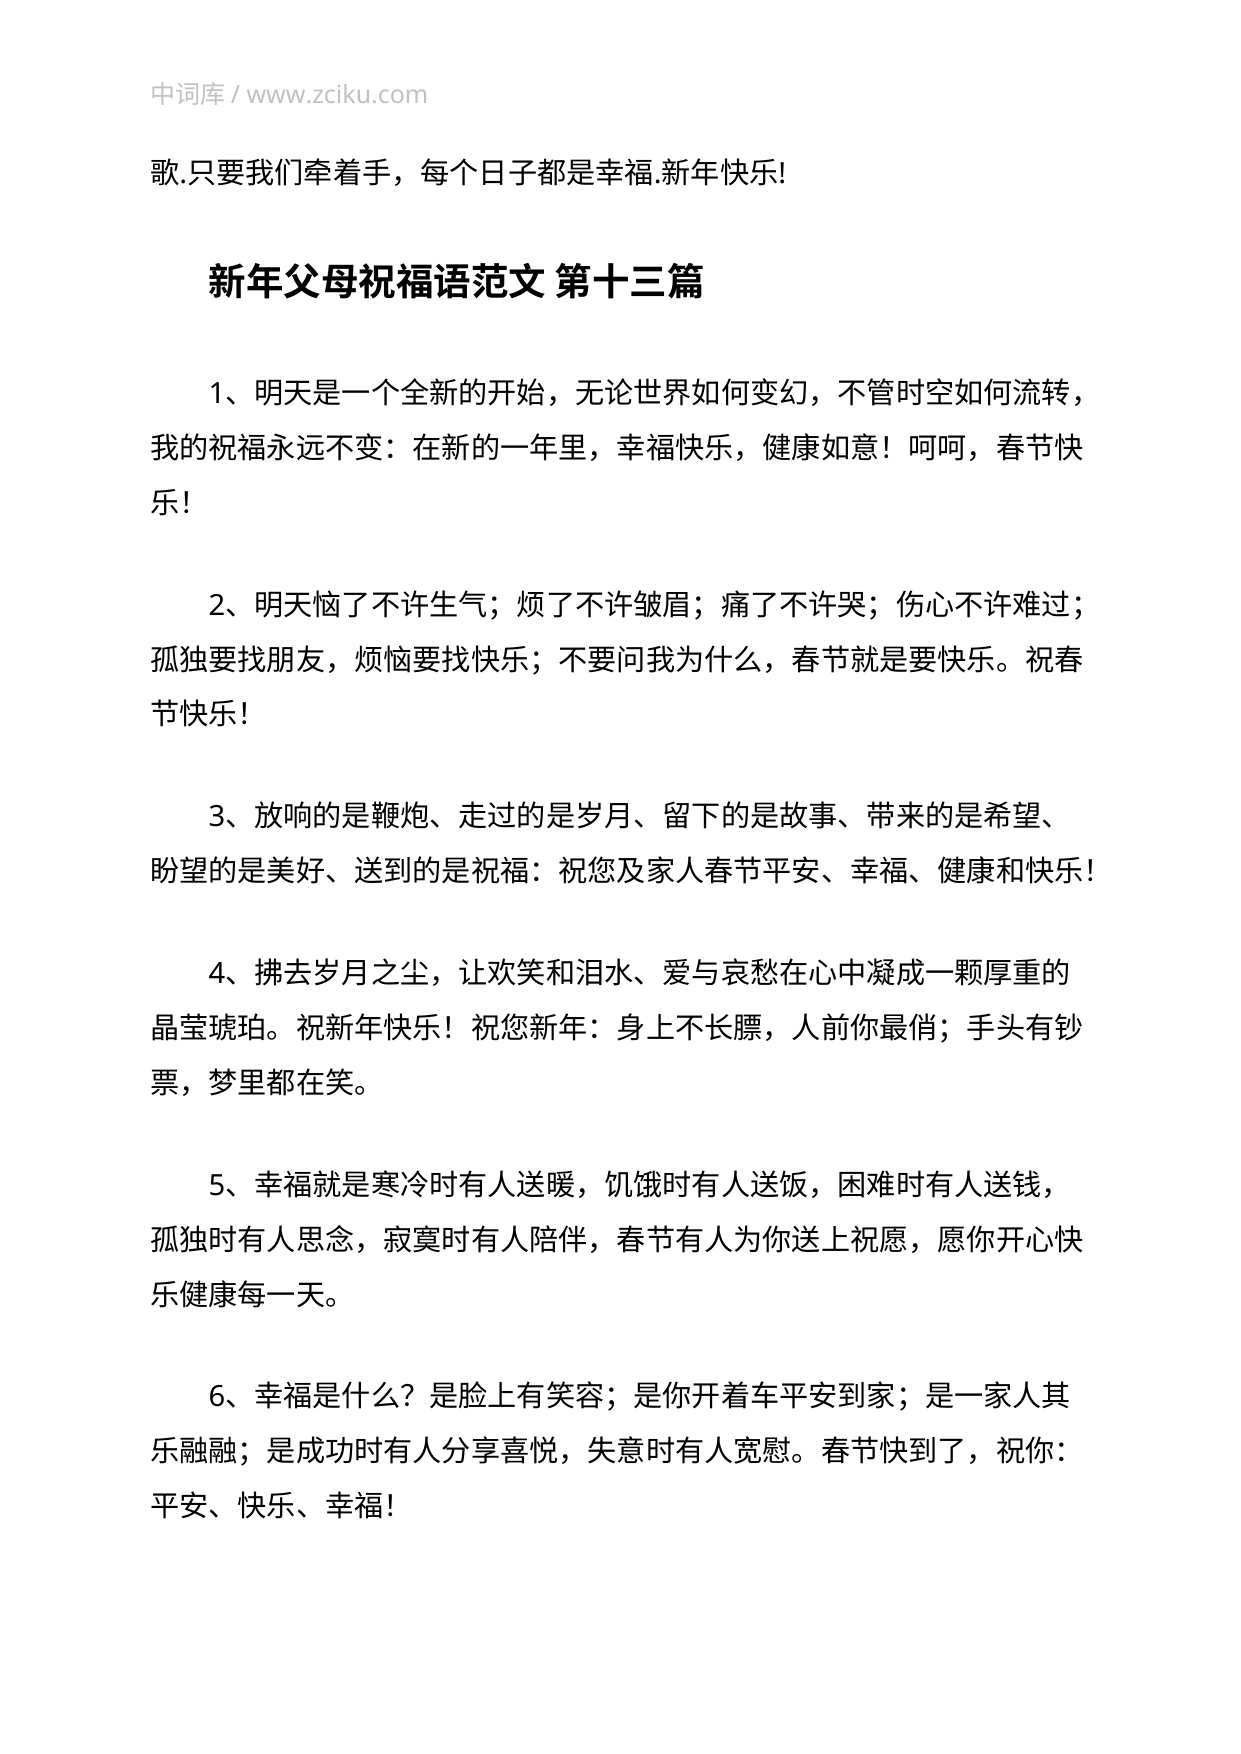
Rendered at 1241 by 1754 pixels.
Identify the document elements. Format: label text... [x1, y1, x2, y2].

text 5、幸福就是寒冷时有人送暖，饥饿时有人送饭，困难时有人送钱，孤独时有人思念，寂寞时有人陪伴，春节有人为你送上祝愿，愿你开心快乐健康每一天。 [150, 1161, 1090, 1313]
text 1、明天是一个全新的开始，无论世界如何变幻，不管时空如何流转，我的祝福永远不变：在新的一年里，幸福快乐，健康如意！呵呵，春节快乐！ [150, 369, 1090, 522]
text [150, 150, 1090, 192]
text 新年父母祝福语范文 第十三篇 [150, 252, 1090, 306]
text 6、幸福是什么？是脸上有笑容；是你开着车平安到家；是一家人其乐融融；是成功时有人分享喜悦，失意时有人宽慰。春节快到了，祝你：平安、快乐、幸福！ [150, 1373, 1090, 1525]
text 2、明天恼了不许生气；烦了不许皱眉；痛了不许哭；伤心不许难过；孤独要找朋友，烦恼要找快乐；不要问我为什么，春节就是要快乐。祝春节快乐！ [150, 581, 1090, 733]
text 3、放响的是鞭炮、走过的是岁月、留下的是故事、带来的是希望、盼望的是美好、送到的是祝福：祝您及家人春节平安、幸福、健康和快乐！ [150, 793, 1090, 890]
text 4、拂去岁月之尘，让欢笑和泪水、爱与哀愁在心中凝成一颗厚重的晶莹琥珀。祝新年快乐！祝您新年：身上不长膘，人前你最俏；手头有钞票，梦里都在笑。 [150, 949, 1090, 1102]
